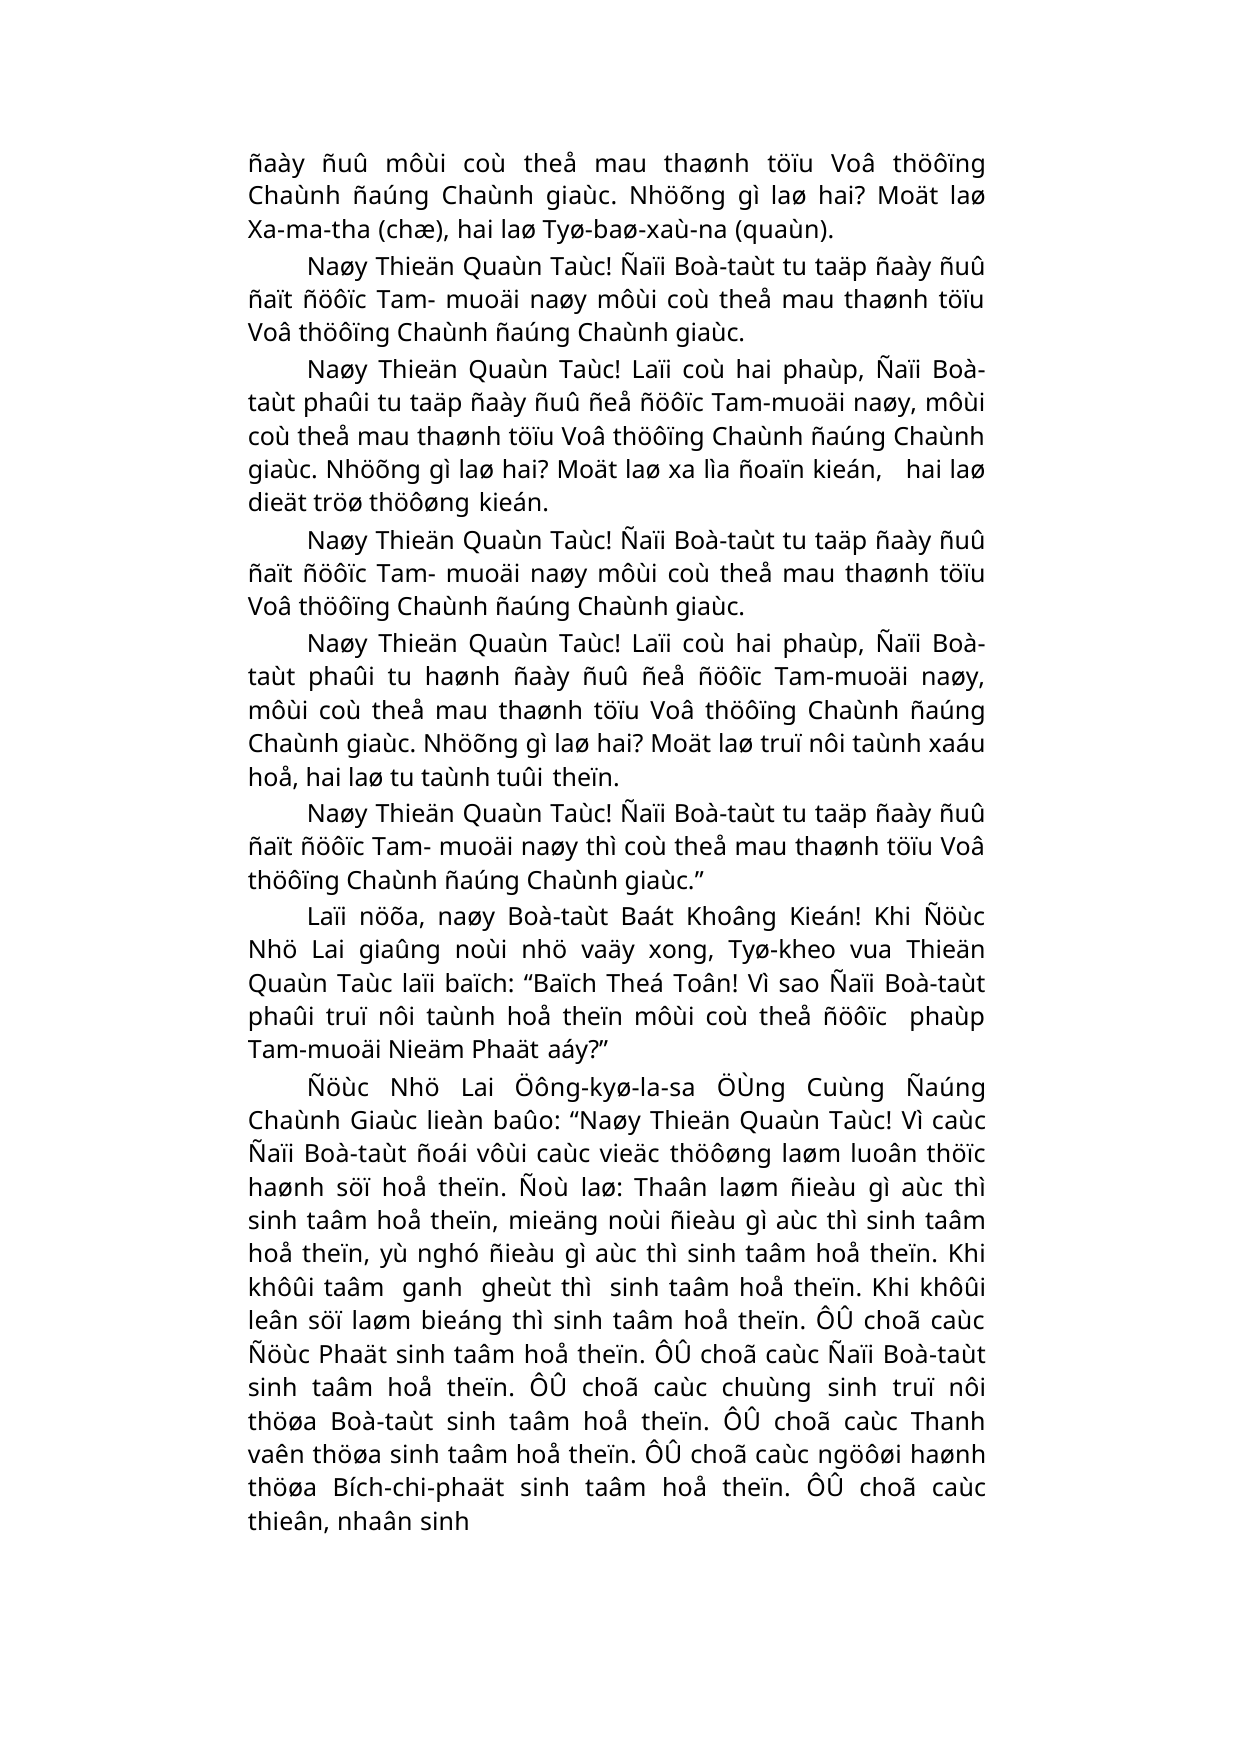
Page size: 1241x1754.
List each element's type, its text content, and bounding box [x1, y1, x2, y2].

text Laïi nöõa, naøy Boà-taùt Baát Khoâng Kieán! Khi Ñöùc Nhö Lai giaûng noùi nhö vaäy xong, Tyø-kheo vua Thieän Quaùn Taùc laïi baïch: “Baïch Theá Toân! Vì sao Ñaïi Boà-taùt phaûi truï nôi taùnh hoå theïn môùi coù theå ñöôïc phaùp Tam-muoäi Nieäm Phaät aáy?” [248, 899, 986, 1066]
text Naøy Thieän Quaùn Taùc! Ñaïi Boà-taùt tu taäp ñaày ñuû ñaït ñöôïc Tam- muoäi naøy môùi coù theå mau thaønh töïu Voâ thöôïng Chaùnh ñaúng Chaùnh giaùc. [248, 249, 986, 349]
text Naøy Thieän Quaùn Taùc! Ñaïi Boà-taùt tu taäp ñaày ñuû ñaït ñöôïc Tam- muoäi naøy thì coù theå mau thaønh töïu Voâ thöôïng Chaùnh ñaúng Chaùnh giaùc.” [248, 796, 986, 896]
text Naøy Thieän Quaùn Taùc! Ñaïi Boà-taùt tu taäp ñaày ñuû ñaït ñöôïc Tam- muoäi naøy môùi coù theå mau thaønh töïu Voâ thöôïng Chaùnh ñaúng Chaùnh giaùc. [248, 522, 986, 623]
text Ñöùc Nhö Lai Öông-kyø-la-sa ÖÙng Cuùng Ñaúng Chaùnh Giaùc lieàn baûo: “Naøy Thieän Quaùn Taùc! Vì caùc Ñaïi Boà-taùt ñoái vôùi caùc vieäc thöôøng laøm luoân thöïc haønh söï hoå theïn. Ñoù laø: Thaân laøm ñieàu gì aùc thì sinh taâm hoå theïn, mieäng noùi ñieàu gì aùc thì sinh taâm hoå theïn, yù nghó ñieàu gì aùc thì sinh taâm hoå theïn. Khi khôûi taâm ganh gheùt thì sinh taâm hoå theïn. Khi khôûi leân söï laøm bieáng thì sinh taâm hoå theïn. ÔÛ choã caùc Ñöùc Phaät sinh taâm hoå theïn. ÔÛ choã caùc Ñaïi Boà-taùt sinh taâm hoå theïn. ÔÛ choã caùc chuùng sinh truï nôi thöøa Boà-taùt sinh taâm hoå theïn. ÔÛ choã caùc Thanh vaên thöøa sinh taâm hoå theïn. ÔÛ choã caùc ngöôøi haønh thöøa Bích-chi-phaät sinh taâm hoå theïn. ÔÛ choã caùc thieân, nhaân sinh [248, 1069, 986, 1538]
text ñaày ñuû môùi coù theå mau thaønh töïu Voâ thöôïng Chaùnh ñaúng Chaùnh giaùc. Nhöõng gì laø hai? Moät laø Xa-ma-tha (chæ), hai laø Tyø-baø-xaù-na (quaùn). [248, 145, 986, 246]
text Naøy Thieän Quaùn Taùc! Laïi coù hai phaùp, Ñaïi Boà-taùt phaûi tu taäp ñaày ñuû ñeå ñöôïc Tam-muoäi naøy, môùi coù theå mau thaønh töïu Voâ thöôïng Chaùnh ñaúng Chaùnh giaùc. Nhöõng gì laø hai? Moät laø xa lìa ñoaïn kieán, hai laø dieät tröø thöôøng kieán. [248, 352, 986, 519]
text Naøy Thieän Quaùn Taùc! Laïi coù hai phaùp, Ñaïi Boà-taùt phaûi tu haønh ñaày ñuû ñeå ñöôïc Tam-muoäi naøy, môùi coù theå mau thaønh töïu Voâ thöôïng Chaùnh ñaúng Chaùnh giaùc. Nhöõng gì laø hai? Moät laø truï nôi taùnh xaáu hoå, hai laø tu taùnh tuûi theïn. [248, 626, 986, 793]
